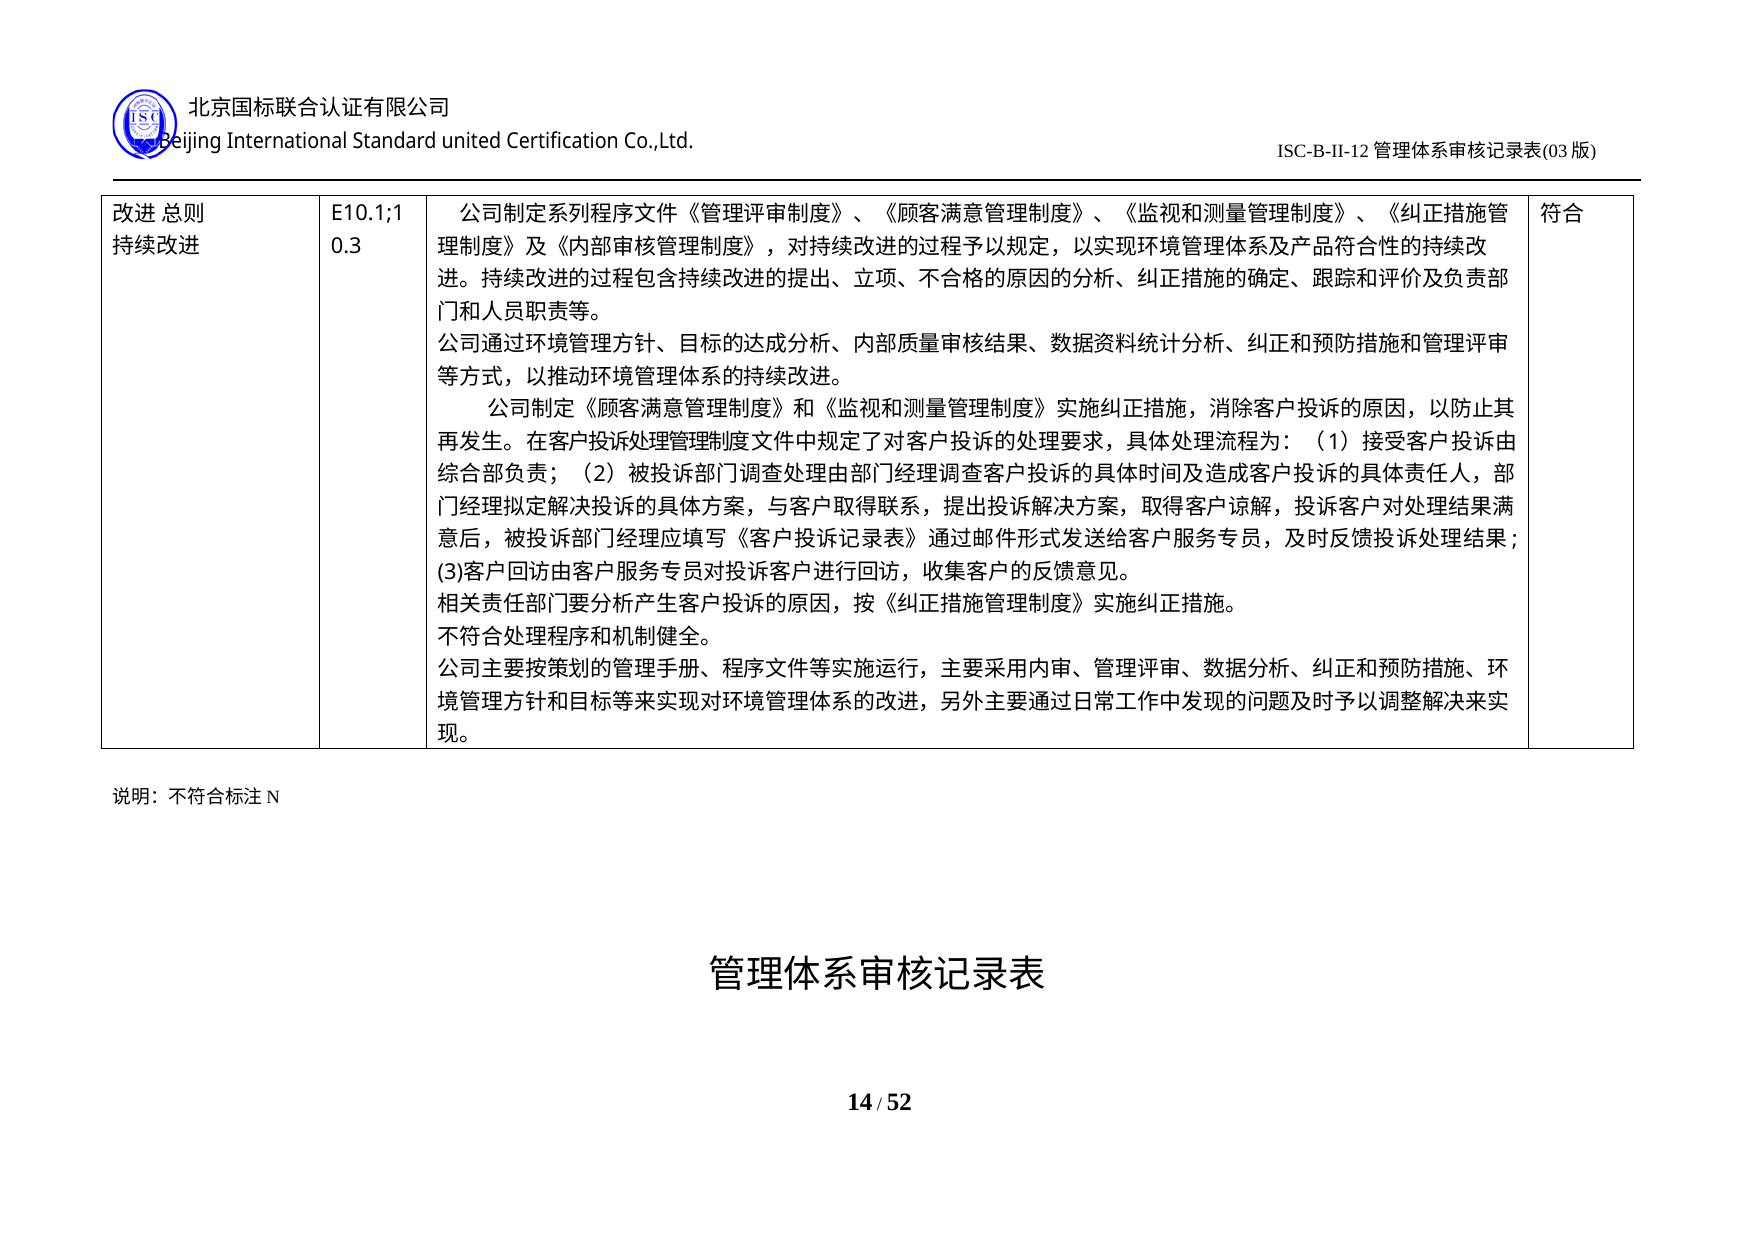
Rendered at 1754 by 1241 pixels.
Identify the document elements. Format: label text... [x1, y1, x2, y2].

table_cell 公司制定系列程序文件《管理评审制度》、《顾客满意管理制度》、《监视和测量管理制度》、《纠正措施管理制度》及《内部审核管理制度》，对持续改进的过程予以规定，以实现环境管理体系及产品符合性的持续改进。持续改进的过程包含持续改进的提出、立项、不合格的原因的分析、纠正措施的确定、跟踪和评价及负责部门和人员职责等。 公司通过环境管理方针、目标的达成分析、内部质量审核结果、数据资料统计分析、纠正和预防措施和管理评审等方式，以推动环境管理体系的持续改进。 公司制定《顾客满意管理制度》和《监视和测量管理制度》实施纠正措施，消除客户投诉的原因，以防止其再发生。在客户投诉处理管理制度文件中规定了对客户投诉的处理要求，具体处理流程为：（1）接受客户投诉由综合部负责；（2）被投诉部门调查处理由部门经理调查客户投诉的具体时间及造成客户投诉的具体责任人，部门经理拟定解决投诉的具体方案，与客户取得联系，提出投诉解决方案，取得客户谅解，投诉客户对处理结果满意后，被投诉部门经理应填写《客户投诉记录表》通过邮件形式发送给客户服务专员，及时反馈投诉处理结果;(3)客户回访由客户服务专员对投诉客户进行回访，收集客户的反馈意见。 相关责任部门要分析产生客户投诉的原因，按《纠正措施管理制度》实施纠正措施。 不符合处理程序和机制健全。 公司主要按策划的管理手册、程序文件等实施运行，主要采用内审、管理评审、数据分析、纠正和预防措施、环境管理方针和目标等来实现对环境管理体系的改进，另外主要通过日常工作中发现的问题及时予以调整解决来实现。 [427, 196, 1528, 748]
table_cell E10.1;10.3 [320, 196, 426, 748]
picture [112, 89, 180, 158]
table_cell 符合 [1529, 196, 1633, 748]
table_cell 改进 总则 持续改进 [102, 196, 319, 748]
text 说明：不符合标注N [112, 782, 1641, 809]
text 管理体系审核记录表 [112, 939, 1641, 1004]
